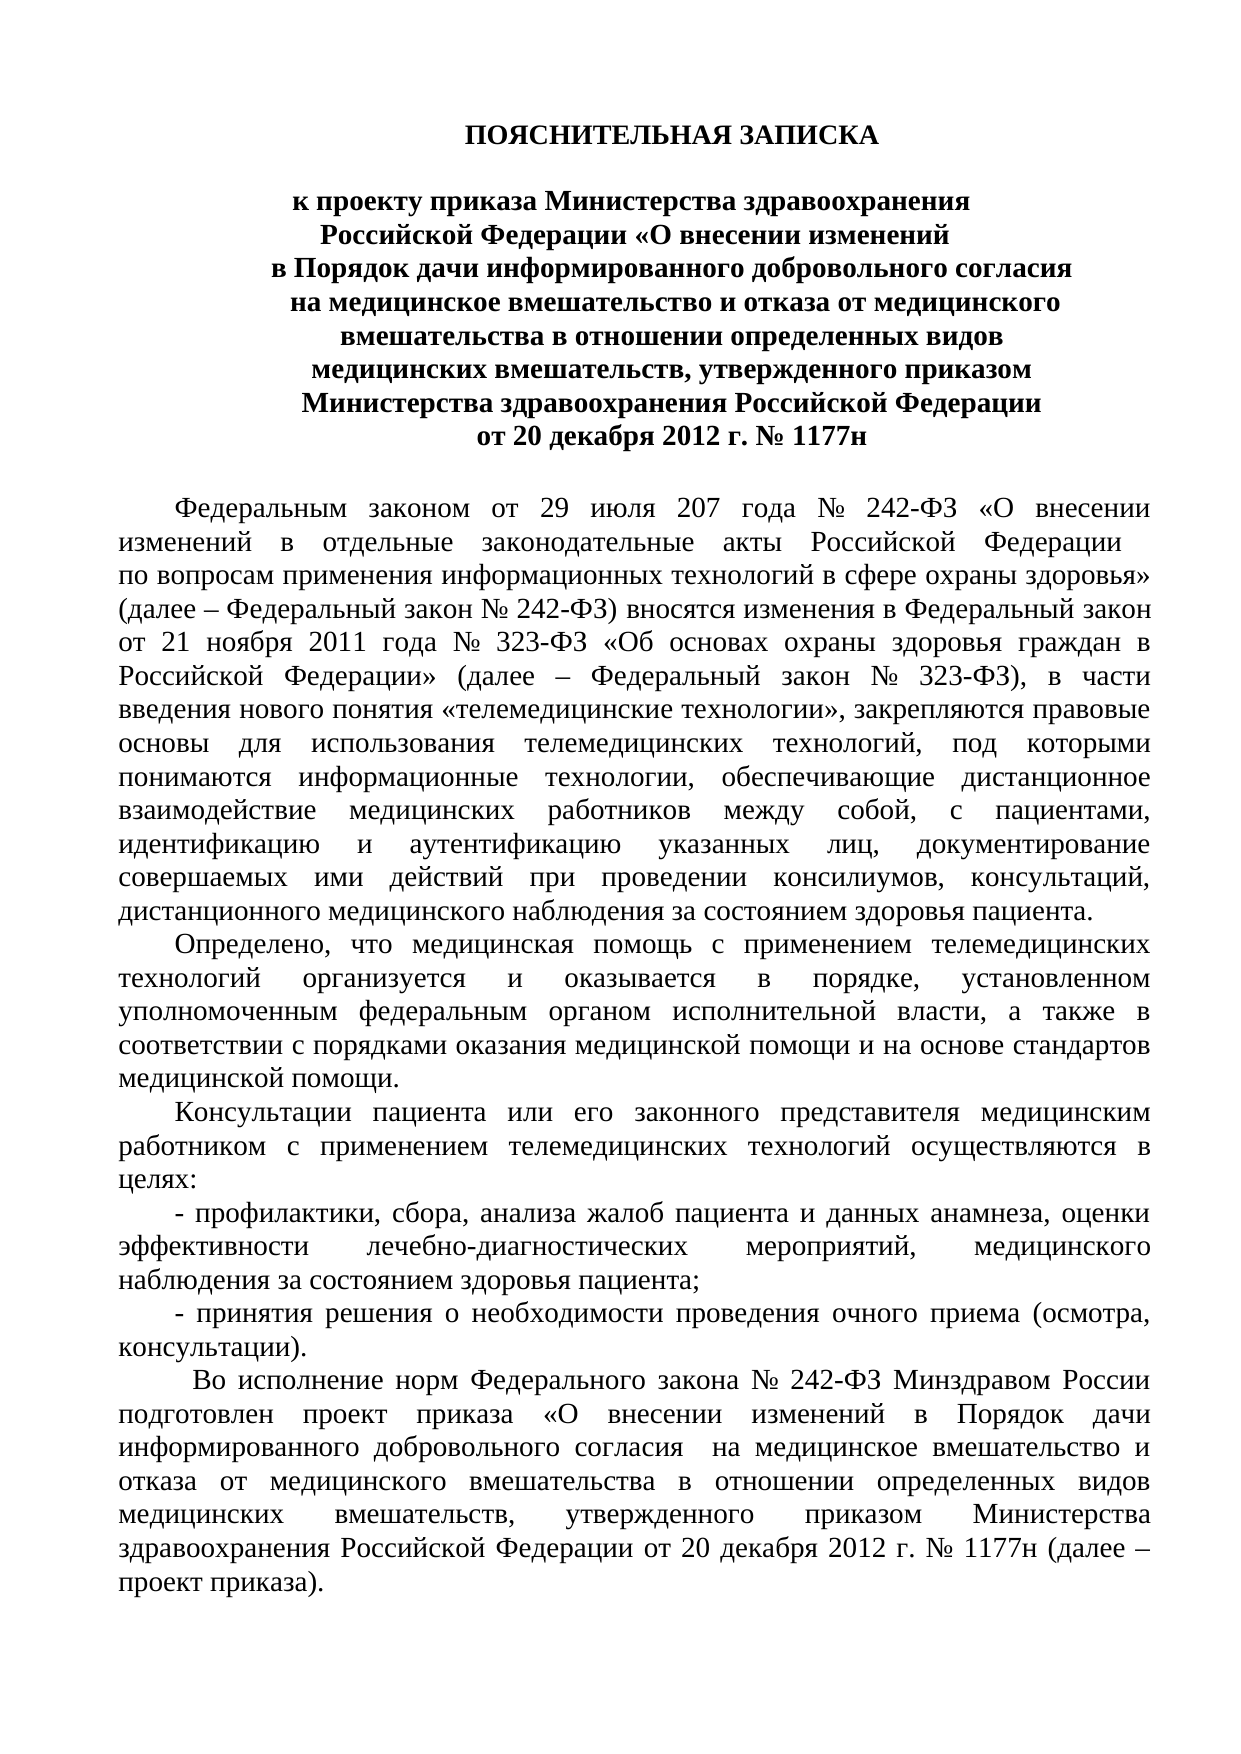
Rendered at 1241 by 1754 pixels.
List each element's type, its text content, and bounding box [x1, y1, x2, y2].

text к проекту приказа Министерства здравоохранения Российской Федерации «О внесении изменений [118, 151, 1152, 251]
text Министерства здравоохранения Российской Федерации [118, 385, 1152, 418]
text вмешательства в отношении определенных видов [118, 318, 1152, 351]
text Во исполнение норм Федерального закона № 242-ФЗ Минздравом России подготовлен проект приказа «О внесении изменений в Порядок дачи информированного добровольного согласия на медицинское вмешательство и отказа от медицинского вмешательства в отношении определенных видов медицинских вмешательств, утвержденного приказом Министерства здравоохранения Российской Федерации от 20 декабря 2012 г. № 1177н (далее – проект приказа). [118, 1362, 1152, 1597]
text на медицинское вмешательство и отказа от медицинского [118, 284, 1152, 318]
text в Порядок дачи информированного добровольного согласия [118, 251, 1152, 284]
text медицинских вмешательств, утвержденного приказом [118, 351, 1152, 385]
text - профилактики, сбора, анализа жалоб пациента и данных анамнеза, оценки эффективности лечебно-диагностических мероприятий, медицинского наблюдения за состоянием здоровья пациента; [118, 1195, 1152, 1295]
text Определено, что медицинская помощь с применением телемедицинских технологий организуется и оказывается в порядке, установленном уполномоченным федеральным органом исполнительной власти, а также в соответствии с порядками оказания медицинской помощи и на основе стандартов медицинской помощи. [118, 926, 1152, 1094]
text Консультации пациента или его законного представителя медицинским работником с применением телемедицинских технологий осуществляются в целях: [118, 1094, 1152, 1195]
text от 20 декабря 2012 г. № 1177н [118, 418, 1152, 452]
text Федеральным законом от 29 июля 207 года № 242-ФЗ «О внесении изменений в отдельные законодательные акты Российской Федерации по вопросам применения информационных технологий в сфере охраны здоровья» (далее – Федеральный закон № 242-ФЗ) вносятся изменения в Федеральный закон от 21 ноября 2011 года № 323-ФЗ «Об основах охраны здоровья граждан в Российской Федерации» (далее – Федеральный закон № 323-ФЗ), в части введения нового понятия «телемедицинские технологии», закрепляются правовые основы для использования телемедицинских технологий, под которыми понимаются информационные технологии, обеспечивающие дистанционное взаимодействие медицинских работников между собой, с пациентами, идентификацию и аутентификацию указанных лиц, документирование совершаемых ими действий при проведении консилиумов, консультаций, дистанционного медицинского наблюдения за состоянием здоровья пациента. [118, 490, 1152, 926]
text - принятия решения о необходимости проведения очного приема (осмотра, консультации). [118, 1295, 1152, 1362]
text ПОЯСНИТЕЛЬНАЯ ЗАПИСКА [118, 118, 1152, 151]
